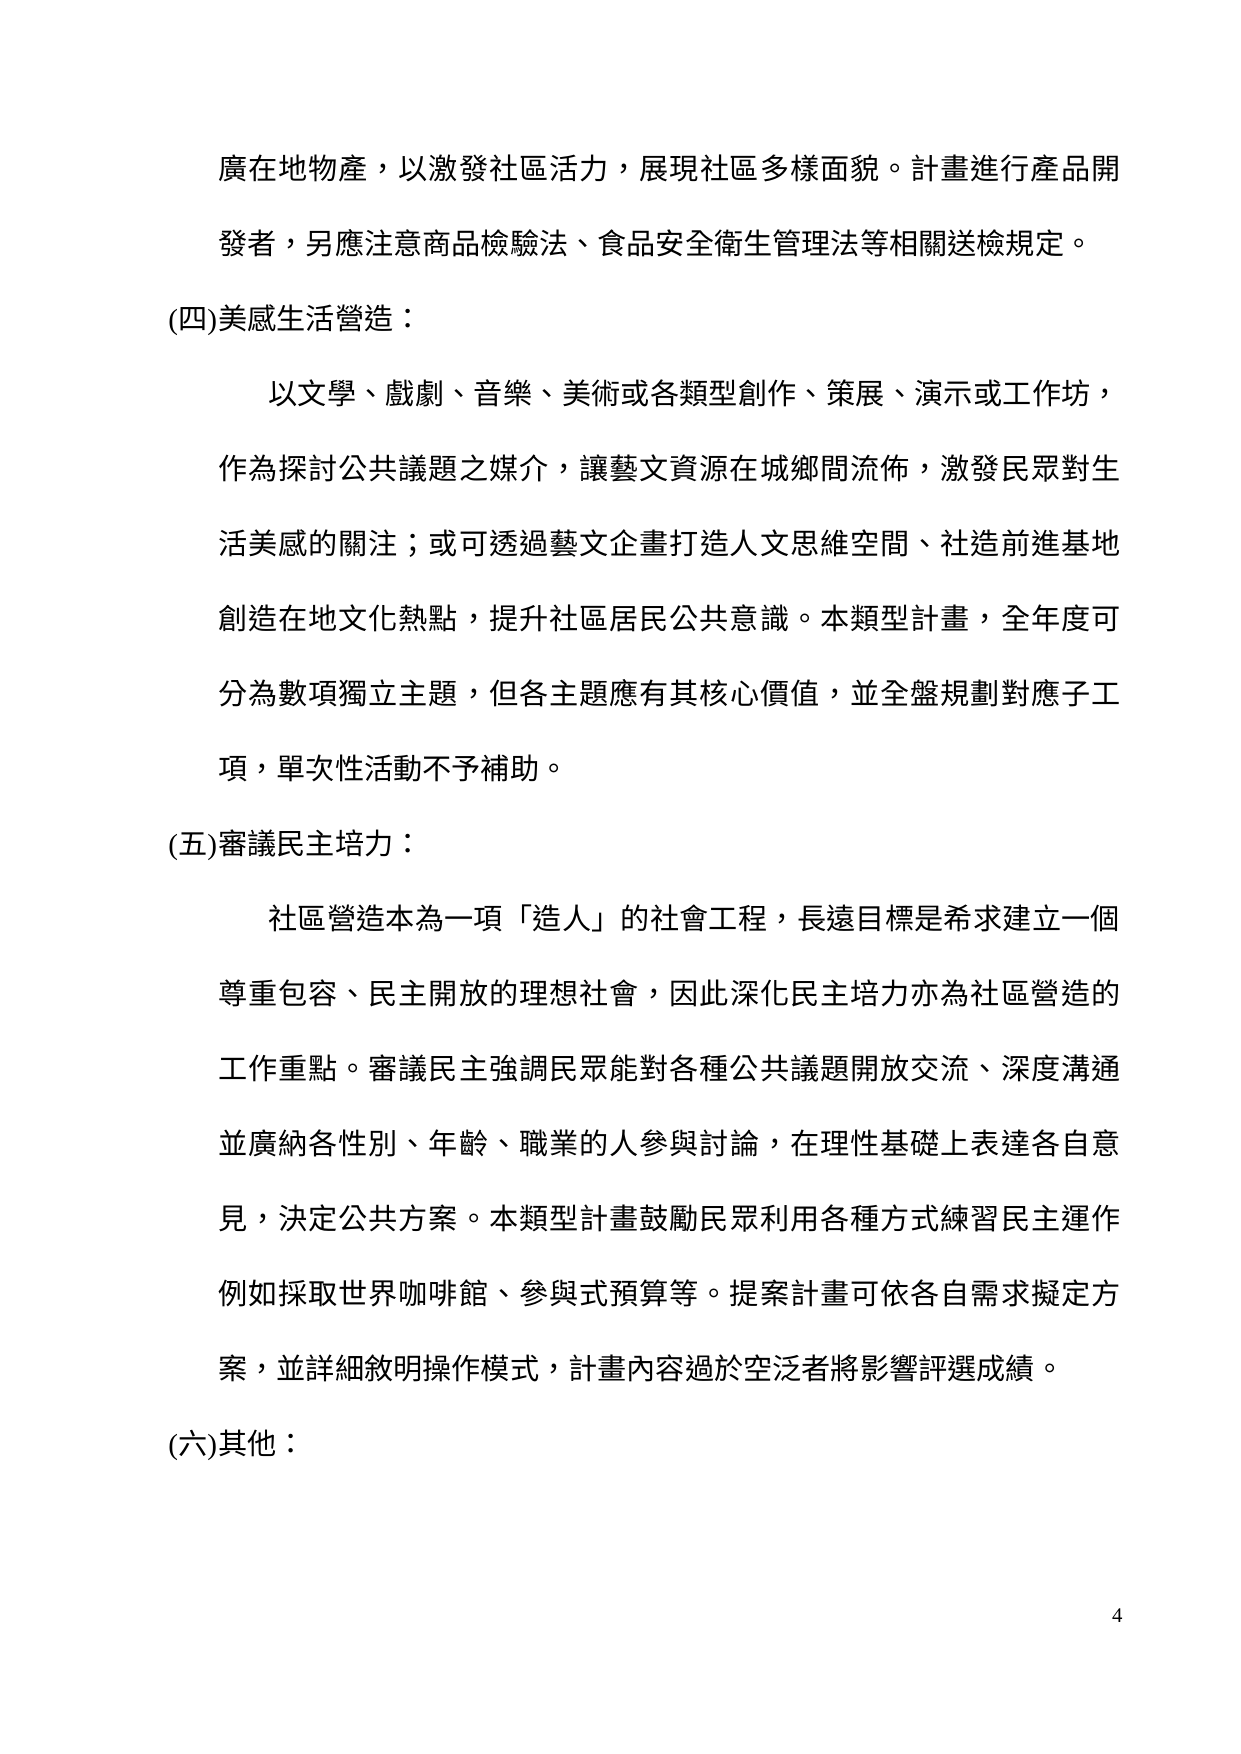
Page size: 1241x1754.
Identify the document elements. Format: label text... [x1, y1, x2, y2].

list 審議民主培力： [168, 804, 1122, 879]
text 以文學、戲劇、音樂、美術或各類型創作、策展、演示或工作坊，作為探討公共議題之媒介，讓藝文資源在城鄉間流佈，激發民眾對生活美感的關注；或可透過藝文企畫打造人文思維空間、社造前進基地，創造在地文化熱點，提升社區居民公共意識。本類型計畫，全年度可分為數項獨立主題，但各主題應有其核心價值，並全盤規劃對應子工項，單次性活動不予補助。 [218, 354, 1122, 804]
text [218, 129, 1122, 279]
text 社區營造本為一項「造人」的社會工程，長遠目標是希求建立一個尊重包容、民主開放的理想社會，因此深化民主培力亦為社區營造的工作重點。審議民主強調民眾能對各種公共議題開放交流、深度溝通，並廣納各性別、年齡、職業的人參與討論，在理性基礎上表達各自意見，決定公共方案。本類型計畫鼓勵民眾利用各種方式練習民主運作，例如採取世界咖啡館、參與式預算等。提案計畫可依各自需求擬定方案，並詳細敘明操作模式，計畫內容過於空泛者將影響評選成績。 [218, 879, 1122, 1404]
list 其他： [168, 1404, 1122, 1479]
list 美感生活營造： [168, 279, 1122, 354]
